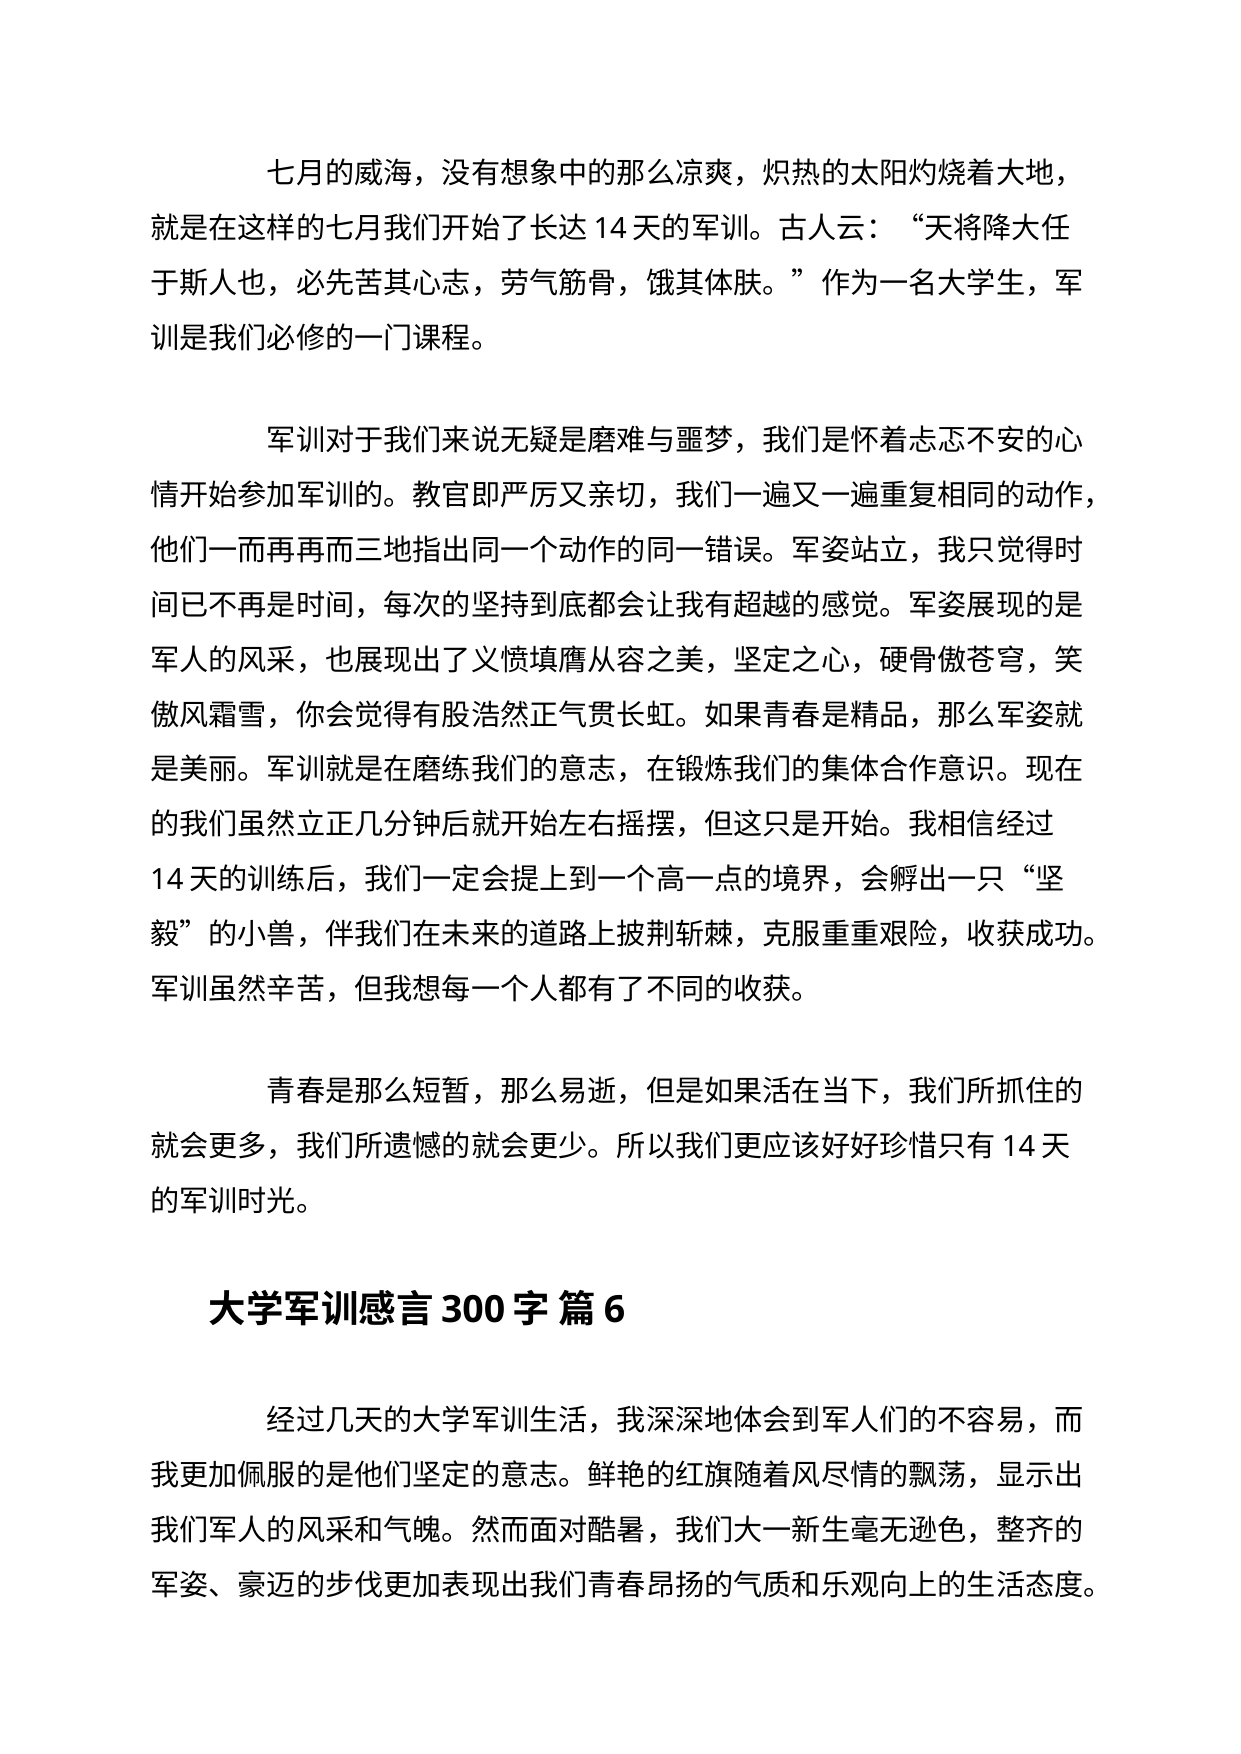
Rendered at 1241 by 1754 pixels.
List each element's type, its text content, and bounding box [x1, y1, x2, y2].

text 经过几天的大学军训生活，我深深地体会到军人们的不容易，而我更加佩服的是他们坚定的意志。鲜艳的红旗随着风尽情的飘荡，显示出我们军人的风采和气魄。然而面对酷暑，我们大一新生毫无逊色，整齐的军姿、豪迈的步伐更加表现出我们青春昂扬的气质和乐观向上的生活态度。 [150, 1397, 1090, 1604]
text 七月的威海，没有想象中的那么凉爽，炽热的太阳灼烧着大地，就是在这样的七月我们开始了长达14天的军训。古人云：“天将降大任于斯人也，必先苦其心志，劳气筋骨，饿其体肤。”作为一名大学生，军训是我们必修的一门课程。 [150, 150, 1090, 357]
text 军训对于我们来说无疑是磨难与噩梦，我们是怀着忐忑不安的心情开始参加军训的。教官即严厉又亲切，我们一遍又一遍重复相同的动作，他们一而再再而三地指出同一个动作的同一错误。军姿站立，我只觉得时间已不再是时间，每次的坚持到底都会让我有超越的感觉。军姿展现的是军人的风采，也展现出了义愤填膺从容之美，坚定之心，硬骨傲苍穹，笑傲风霜雪，你会觉得有股浩然正气贯长虹。如果青春是精品，那么军姿就是美丽。军训就是在磨练我们的意志，在锻炼我们的集体合作意识。现在的我们虽然立正几分钟后就开始左右摇摆，但这只是开始。我相信经过14天的训练后，我们一定会提上到一个高一点的境界，会孵出一只“坚毅”的小兽，伴我们在未来的道路上披荆斩棘，克服重重艰险，收获成功。军训虽然辛苦，但我想每一个人都有了不同的收获。 [150, 417, 1090, 1008]
text 青春是那么短暂，那么易逝，但是如果活在当下，我们所抓住的就会更多，我们所遗憾的就会更少。所以我们更应该好好珍惜只有14天的军训时光。 [150, 1067, 1090, 1219]
text 大学军训感言300字 篇6 [150, 1279, 1090, 1333]
